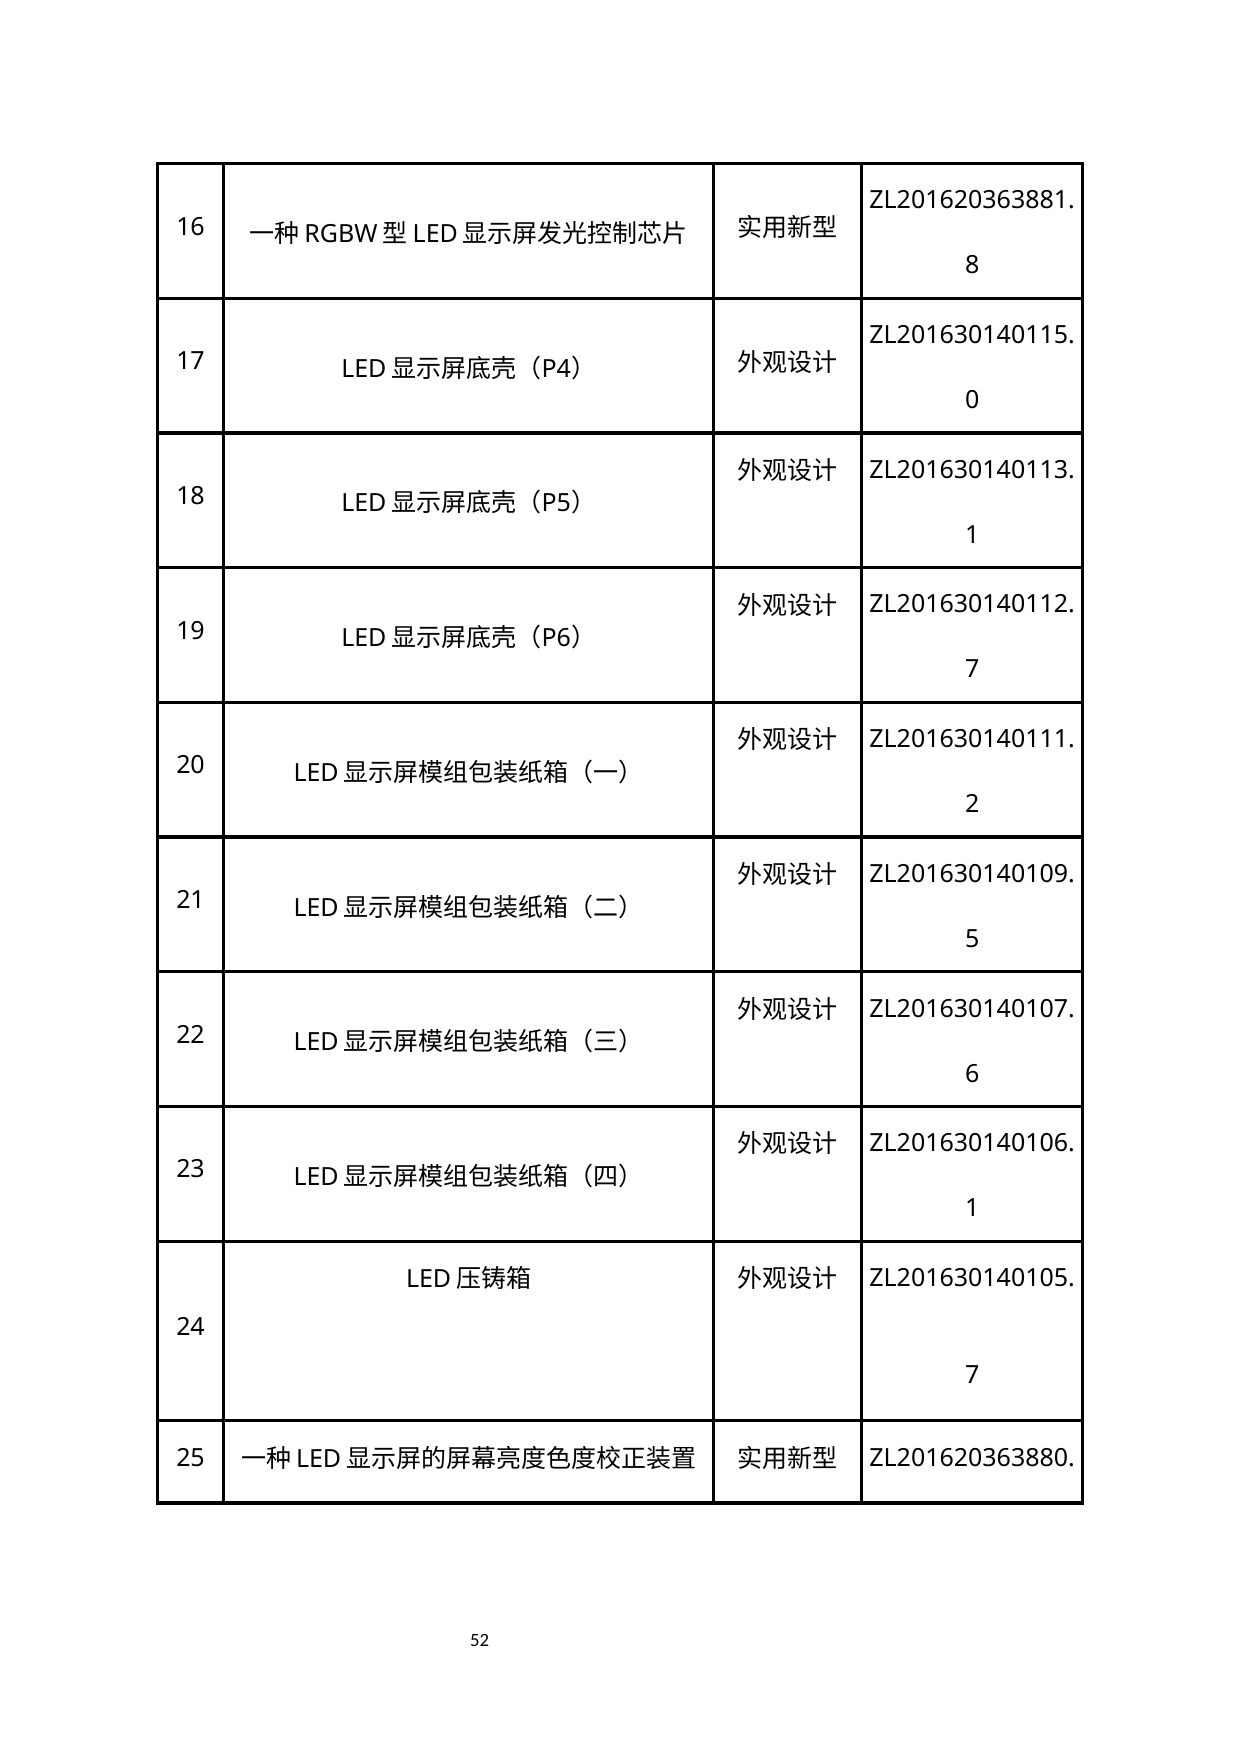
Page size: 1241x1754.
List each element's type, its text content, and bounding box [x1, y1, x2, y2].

table_cell 外观设计 [715, 569, 860, 701]
table_cell ZL201630140112.7 [863, 569, 1081, 701]
table_cell 一种RGBW型LED显示屏发光控制芯片 [225, 165, 712, 297]
table_cell LED显示屏底壳（P6） [225, 569, 712, 701]
table_cell 20 [159, 704, 222, 835]
table_cell 16 [159, 165, 222, 297]
table_cell 17 [159, 300, 222, 431]
table_cell 22 [159, 973, 222, 1105]
table_cell ZL201630140105.7 [863, 1243, 1081, 1419]
table_cell 实用新型 [715, 165, 860, 297]
table_cell ZL201630140113.1 [863, 435, 1081, 566]
table_cell ZL201630140107.6 [863, 973, 1081, 1105]
table_cell 外观设计 [715, 839, 860, 970]
table_cell ZL201630140109.5 [863, 839, 1081, 970]
table_cell 23 [159, 1108, 222, 1239]
table_cell LED压铸箱 [225, 1243, 712, 1419]
table_cell 一种LED显示屏的屏幕亮度色度校正装置 [225, 1422, 712, 1501]
table_cell 24 [159, 1243, 222, 1419]
table_cell 外观设计 [715, 704, 860, 835]
table_cell ZL201620363881.8 [863, 165, 1081, 297]
table_cell 21 [159, 839, 222, 970]
table_cell LED显示屏模组包装纸箱（二） [225, 839, 712, 970]
table_cell LED显示屏底壳（P5） [225, 435, 712, 566]
table_cell LED显示屏模组包装纸箱（四） [225, 1108, 712, 1239]
table_cell 18 [159, 435, 222, 566]
table_cell 外观设计 [715, 435, 860, 566]
table_cell 外观设计 [715, 1108, 860, 1239]
table_cell 外观设计 [715, 300, 860, 431]
table_cell LED显示屏模组包装纸箱（三） [225, 973, 712, 1105]
table_cell 19 [159, 569, 222, 701]
table_cell 实用新型 [715, 1422, 860, 1501]
table_cell ZL201630140115.0 [863, 300, 1081, 431]
table_cell LED显示屏模组包装纸箱（一） [225, 704, 712, 835]
table_cell ZL201630140106.1 [863, 1108, 1081, 1239]
table_cell 外观设计 [715, 1243, 860, 1419]
table_cell ZL201620363880.3 [863, 1422, 1081, 1501]
table_cell ZL201630140111.2 [863, 704, 1081, 835]
table_cell 25 [159, 1422, 222, 1501]
table_cell LED显示屏底壳（P4） [225, 300, 712, 431]
table_cell 外观设计 [715, 973, 860, 1105]
